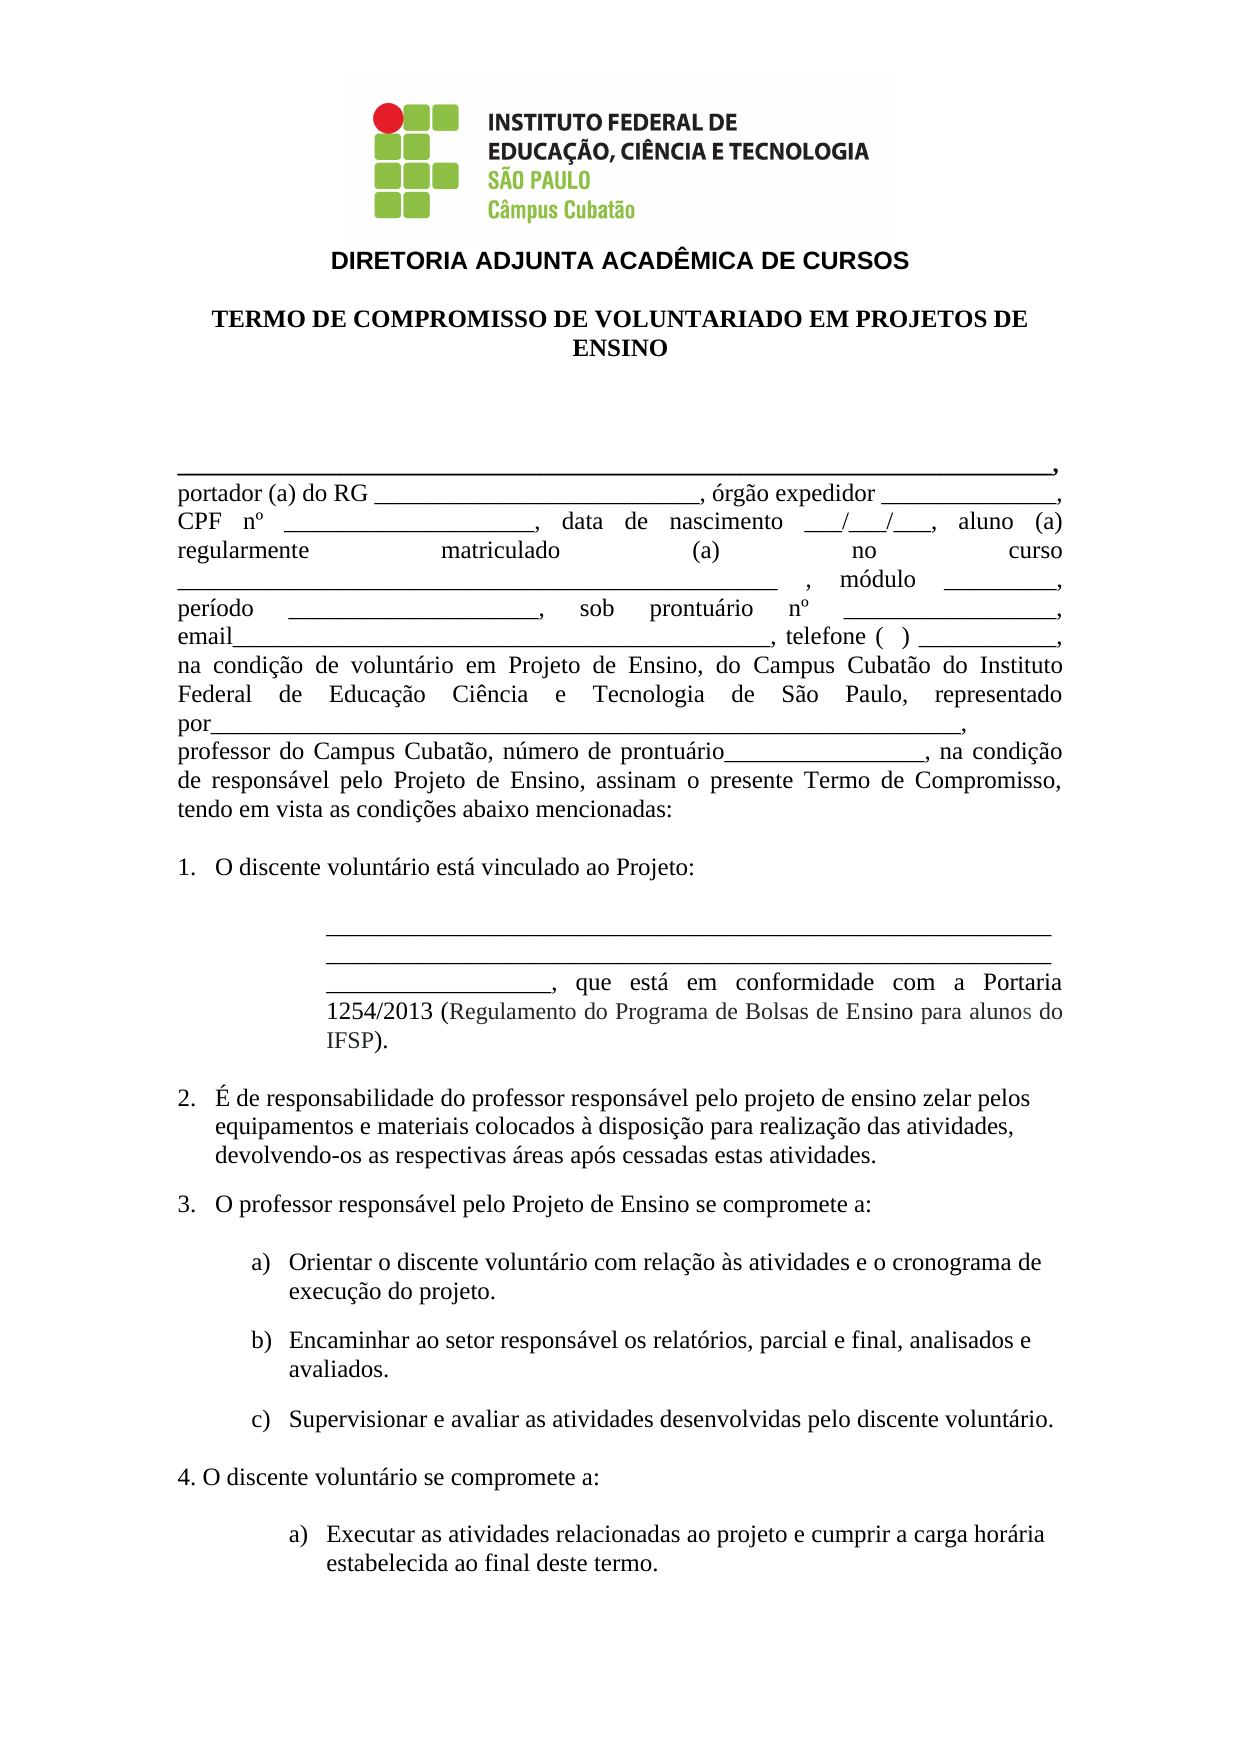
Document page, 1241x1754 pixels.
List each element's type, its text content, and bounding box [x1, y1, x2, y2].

list O discente voluntário está vinculado ao Projeto: [177, 852, 1063, 881]
list Orientar o discente voluntário com relação às atividades e o cronograma de execução do projeto. [251, 1247, 1063, 1305]
list Encaminhar ao setor responsável os relatórios, parcial e final, analisados e avaliados. [251, 1326, 1063, 1383]
picture [347, 73, 893, 247]
text TERMO DE COMPROMISSO DE VOLUNTARIADO EM PROJETOS DE ENSINO [177, 304, 1063, 362]
list É de responsabilidade do professor responsável pelo projeto de ensino zelar pelos equipamentos e materiais colocados à disposição para realização das atividades, devolvendo-os as respectivas áreas após cessadas estas atividades. [177, 1083, 1063, 1169]
text DIRETORIA ADJUNTA ACADÊMICA DE CURSOS [177, 246, 1063, 275]
text ______________________________________________________________________________________________________________________________________, que está em conformidade com a Portaria 1254/2013 (Regulamento do Programa de Bolsas de Ensino para alunos do IFSP). [326, 910, 1063, 1053]
text 4. O discente voluntário se compromete a: [177, 1462, 1063, 1490]
list Executar as atividades relacionadas ao projeto e cumprir a carga horária estabelecida ao final deste termo. [288, 1519, 1063, 1577]
list Supervisionar e avaliar as atividades desenvolvidas pelo discente voluntário. [251, 1404, 1063, 1432]
list O professor responsável pelo Projeto de Ensino se compromete a: [177, 1189, 1063, 1218]
text ______________________________________________________________________, portador (a) do RG __________________________, órgão expedidor ______________, CPF nº ____________________, data de nascimento ___/___/___, aluno (a) regularmente matriculado (a) no curso ________________________________________________ , módulo _________, período ____________________, sob prontuário nº _________________, email___________________________________________, telefone ( ) ___________, na condição de voluntário em Projeto de Ensino, do Campus Cubatão do Instituto Federal de Educação Ciência e Tecnologia de São Paulo, representado por____________________________________________________________, professor do Campus Cubatão, número de prontuário________________, na condição de responsável pelo Projeto de Ensino, assinam o presente Termo de Compromisso, tendo em vista as condições abaixo mencionadas: [177, 449, 1063, 823]
